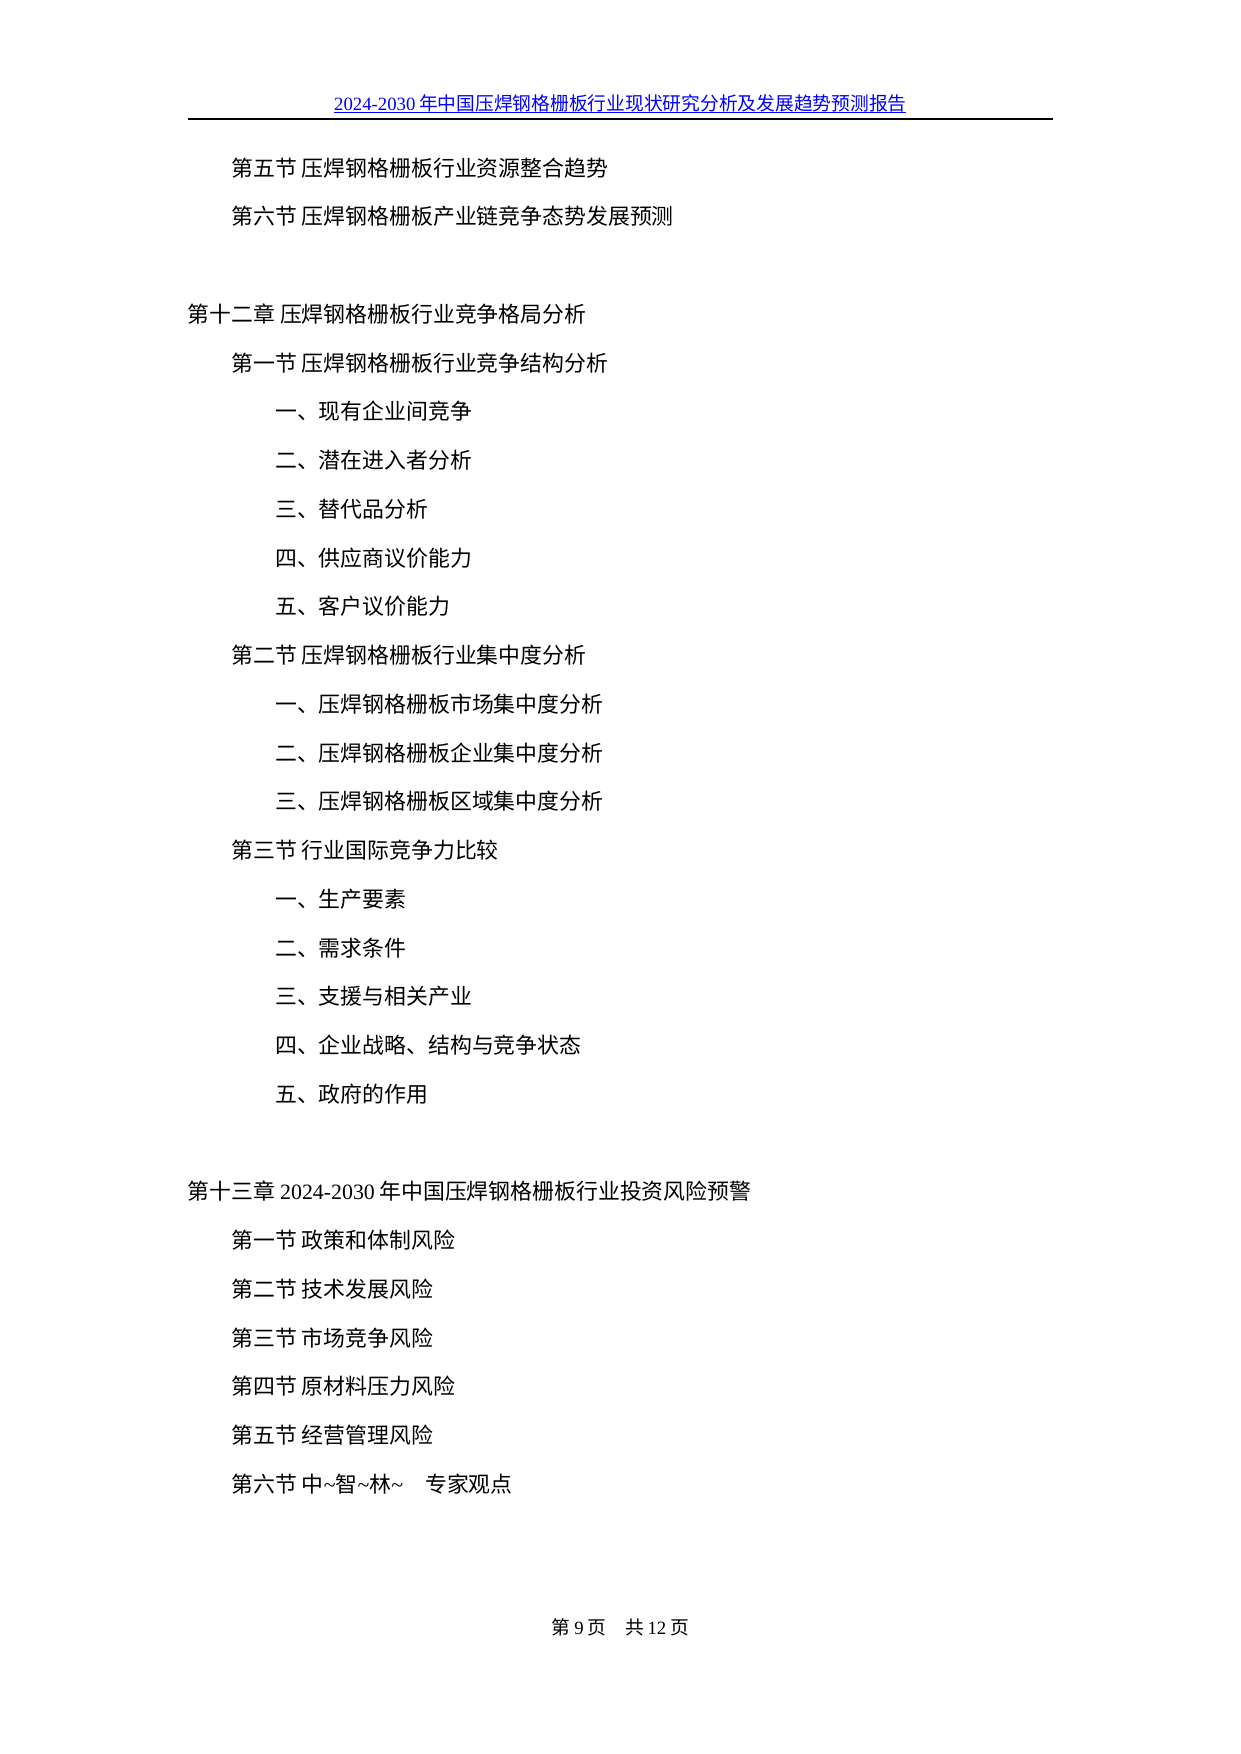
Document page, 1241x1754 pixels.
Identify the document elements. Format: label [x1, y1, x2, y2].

text [187, 150, 1053, 1499]
